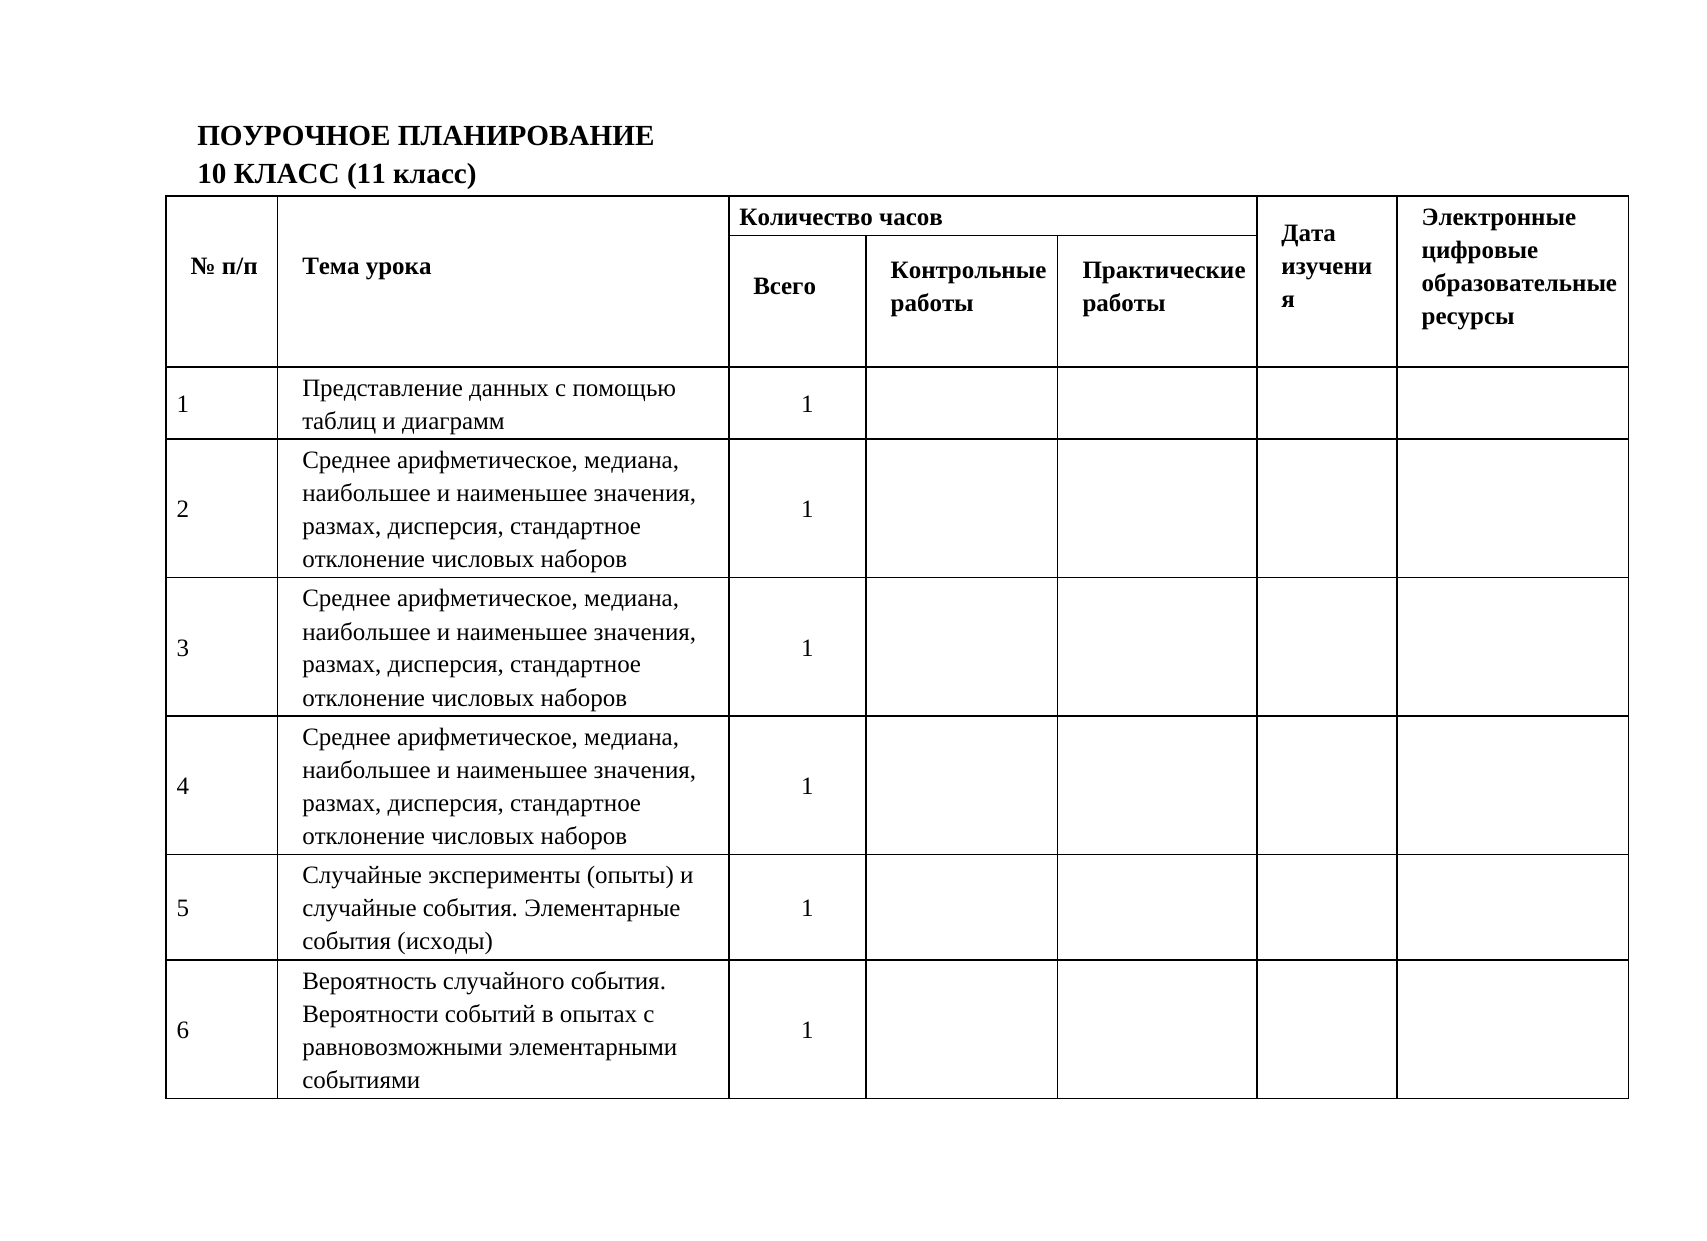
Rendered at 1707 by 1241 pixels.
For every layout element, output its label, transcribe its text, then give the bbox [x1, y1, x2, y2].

table_cell 2 [167, 440, 277, 577]
table_header Количество часов [730, 197, 1256, 234]
table_cell Практические работы [1058, 236, 1256, 366]
table_cell 3 [167, 578, 277, 715]
table_cell [1398, 855, 1628, 959]
table_cell Контрольные работы [867, 236, 1057, 366]
table_cell [867, 440, 1057, 577]
table_cell 6 [167, 961, 277, 1097]
table_cell [1058, 855, 1256, 959]
table_cell Среднее арифметическое, медиана, наибольшее и наименьшее значения, размах, дисперсия, стандартное отклонение числовых наборов [278, 440, 728, 577]
table_cell 5 [167, 855, 277, 959]
table_cell [1258, 855, 1396, 959]
table_cell [1058, 368, 1256, 438]
table_cell [1058, 961, 1256, 1097]
table_cell 1 [730, 855, 865, 959]
table_cell [1398, 578, 1628, 715]
table_cell [1058, 578, 1256, 715]
table_cell [867, 855, 1057, 959]
table_cell [1258, 717, 1396, 854]
table_cell 1 [730, 578, 865, 715]
table_cell Всего [730, 236, 865, 366]
table_cell [1058, 717, 1256, 854]
text ПОУРОЧНОЕ ПЛАНИРОВАНИЕ [190, 118, 1618, 152]
table_cell 1 [730, 717, 865, 854]
table_cell [1258, 440, 1396, 577]
table_cell [1398, 717, 1628, 854]
table_header Электронные цифровые образовательные ресурсы [1398, 197, 1628, 366]
table_cell 4 [167, 717, 277, 854]
table_cell 1 [167, 368, 277, 438]
table_cell [867, 717, 1057, 854]
table_cell Представление данных с помощью таблиц и диаграмм [278, 368, 728, 438]
table_cell [1258, 578, 1396, 715]
table_header Тема урока [278, 197, 728, 366]
table_cell [1258, 368, 1396, 438]
table_cell [1398, 440, 1628, 577]
table_cell Вероятность случайного события. Вероятности событий в опытах с равновозможными элементарными событиями [278, 961, 728, 1097]
table_cell 1 [730, 440, 865, 577]
table_cell [1398, 961, 1628, 1097]
table_cell [1398, 368, 1628, 438]
table_cell [867, 368, 1057, 438]
table_cell Среднее арифметическое, медиана, наибольшее и наименьшее значения, размах, дисперсия, стандартное отклонение числовых наборов [278, 717, 728, 854]
text 10 КЛАСС (11 класс) [190, 157, 1618, 190]
table_cell [1058, 440, 1256, 577]
table_cell [867, 961, 1057, 1097]
table_cell 1 [730, 961, 865, 1097]
table_header Дата изучения [1258, 197, 1396, 366]
table_header № п/п [167, 197, 277, 366]
table_cell [1258, 961, 1396, 1097]
table_cell 1 [730, 368, 865, 438]
table_cell Случайные эксперименты (опыты) и случайные события. Элементарные события (исходы) [278, 855, 728, 959]
table_cell Среднее арифметическое, медиана, наибольшее и наименьшее значения, размах, дисперсия, стандартное отклонение числовых наборов [278, 578, 728, 715]
table_cell [867, 578, 1057, 715]
